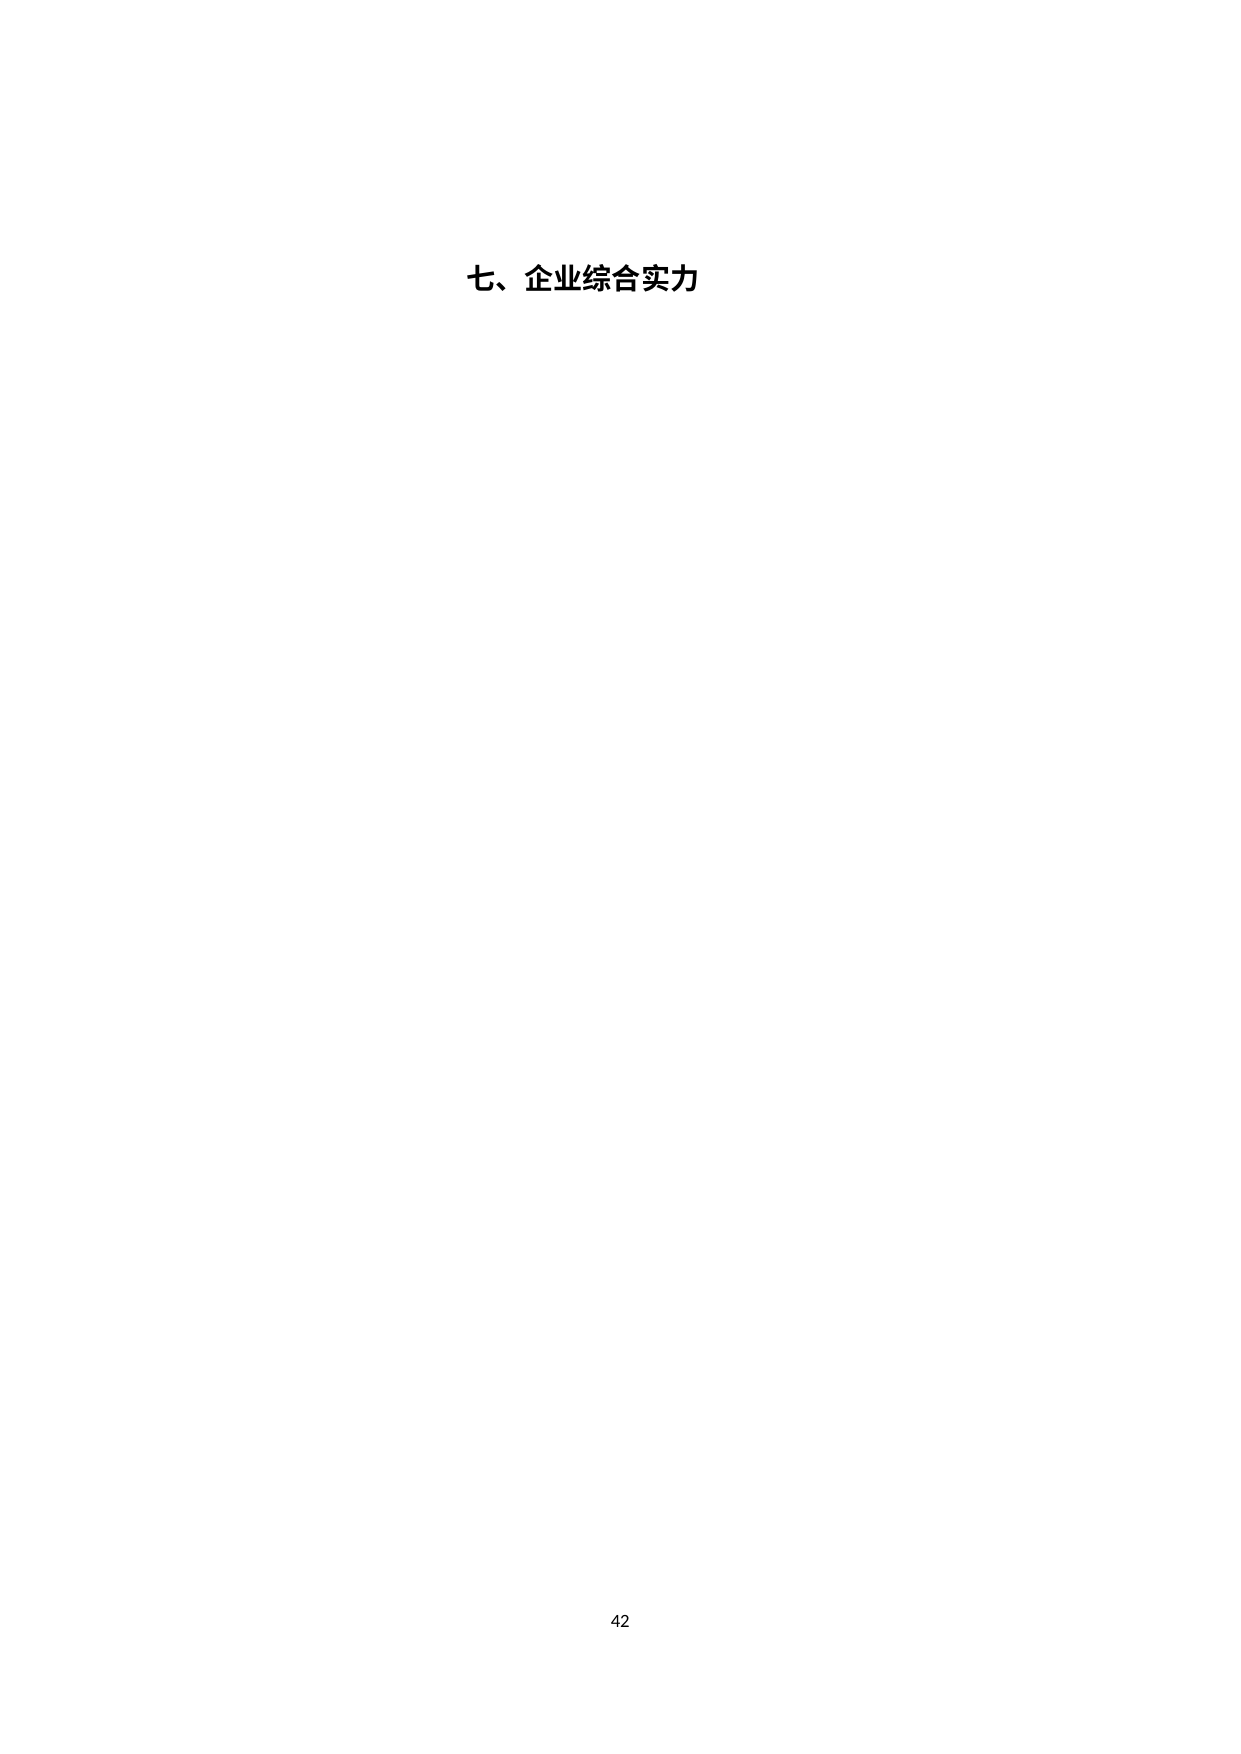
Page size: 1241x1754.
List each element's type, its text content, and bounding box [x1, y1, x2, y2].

subtitle 七、企业综合实力 [202, 244, 1053, 309]
